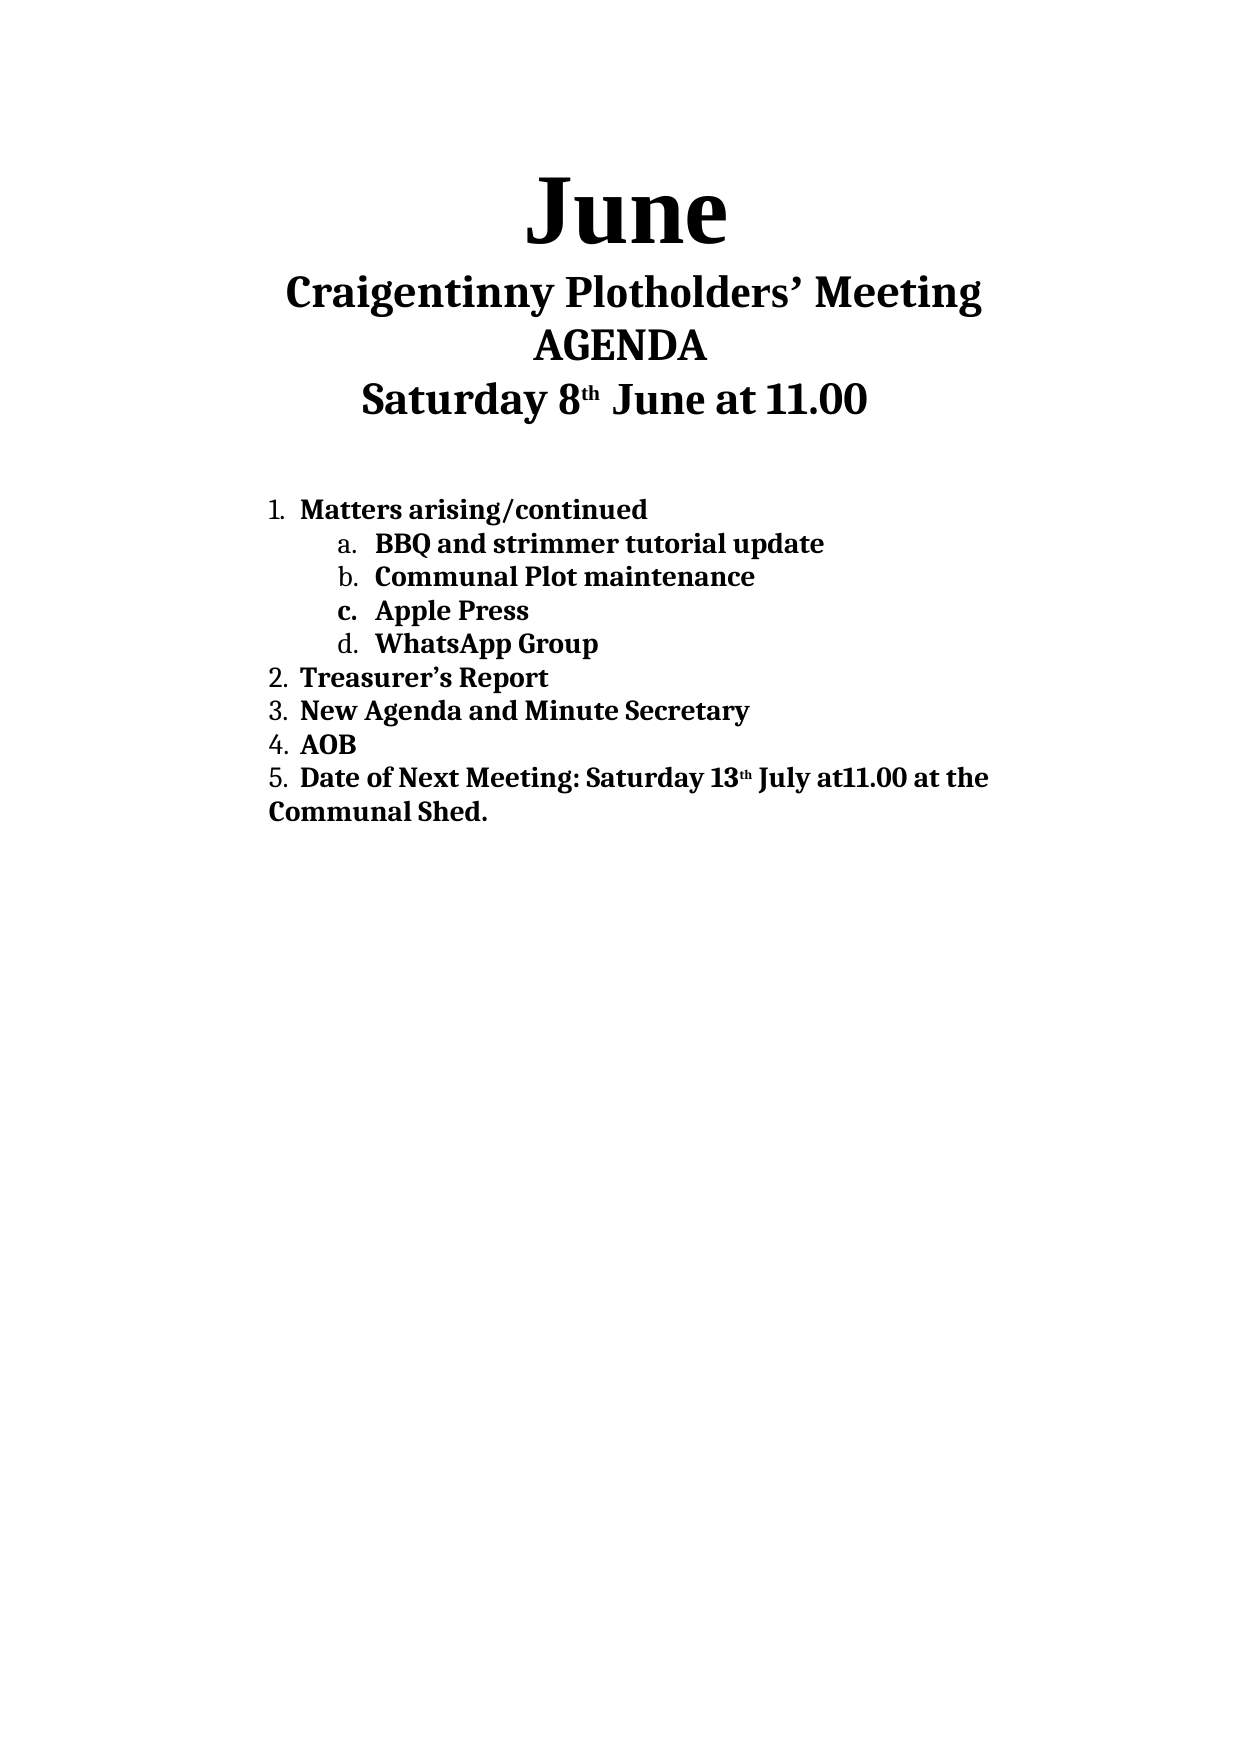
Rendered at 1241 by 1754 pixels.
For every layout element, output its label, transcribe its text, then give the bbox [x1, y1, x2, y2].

text AGENDA [150, 319, 1090, 372]
list Communal Plot maintenance [337, 560, 1090, 594]
list New Agenda and Minute Secretary [269, 694, 1090, 728]
text Saturday 8th June at 11.00 [150, 372, 1090, 426]
list Matters arising/continued [269, 493, 1090, 527]
list Date of Next Meeting: Saturday 13th July at11.00 at the Communal Shed. [269, 762, 1090, 829]
list Apple Press [337, 594, 1090, 627]
text Craigentinny Plotholders’ Meeting [187, 265, 1090, 319]
list Treasurer’s Report [269, 661, 1090, 694]
list WhatsApp Group [337, 627, 1090, 661]
text June [187, 150, 1090, 265]
list BBQ and strimmer tutorial update [337, 527, 1090, 560]
list AOB [269, 728, 1090, 762]
